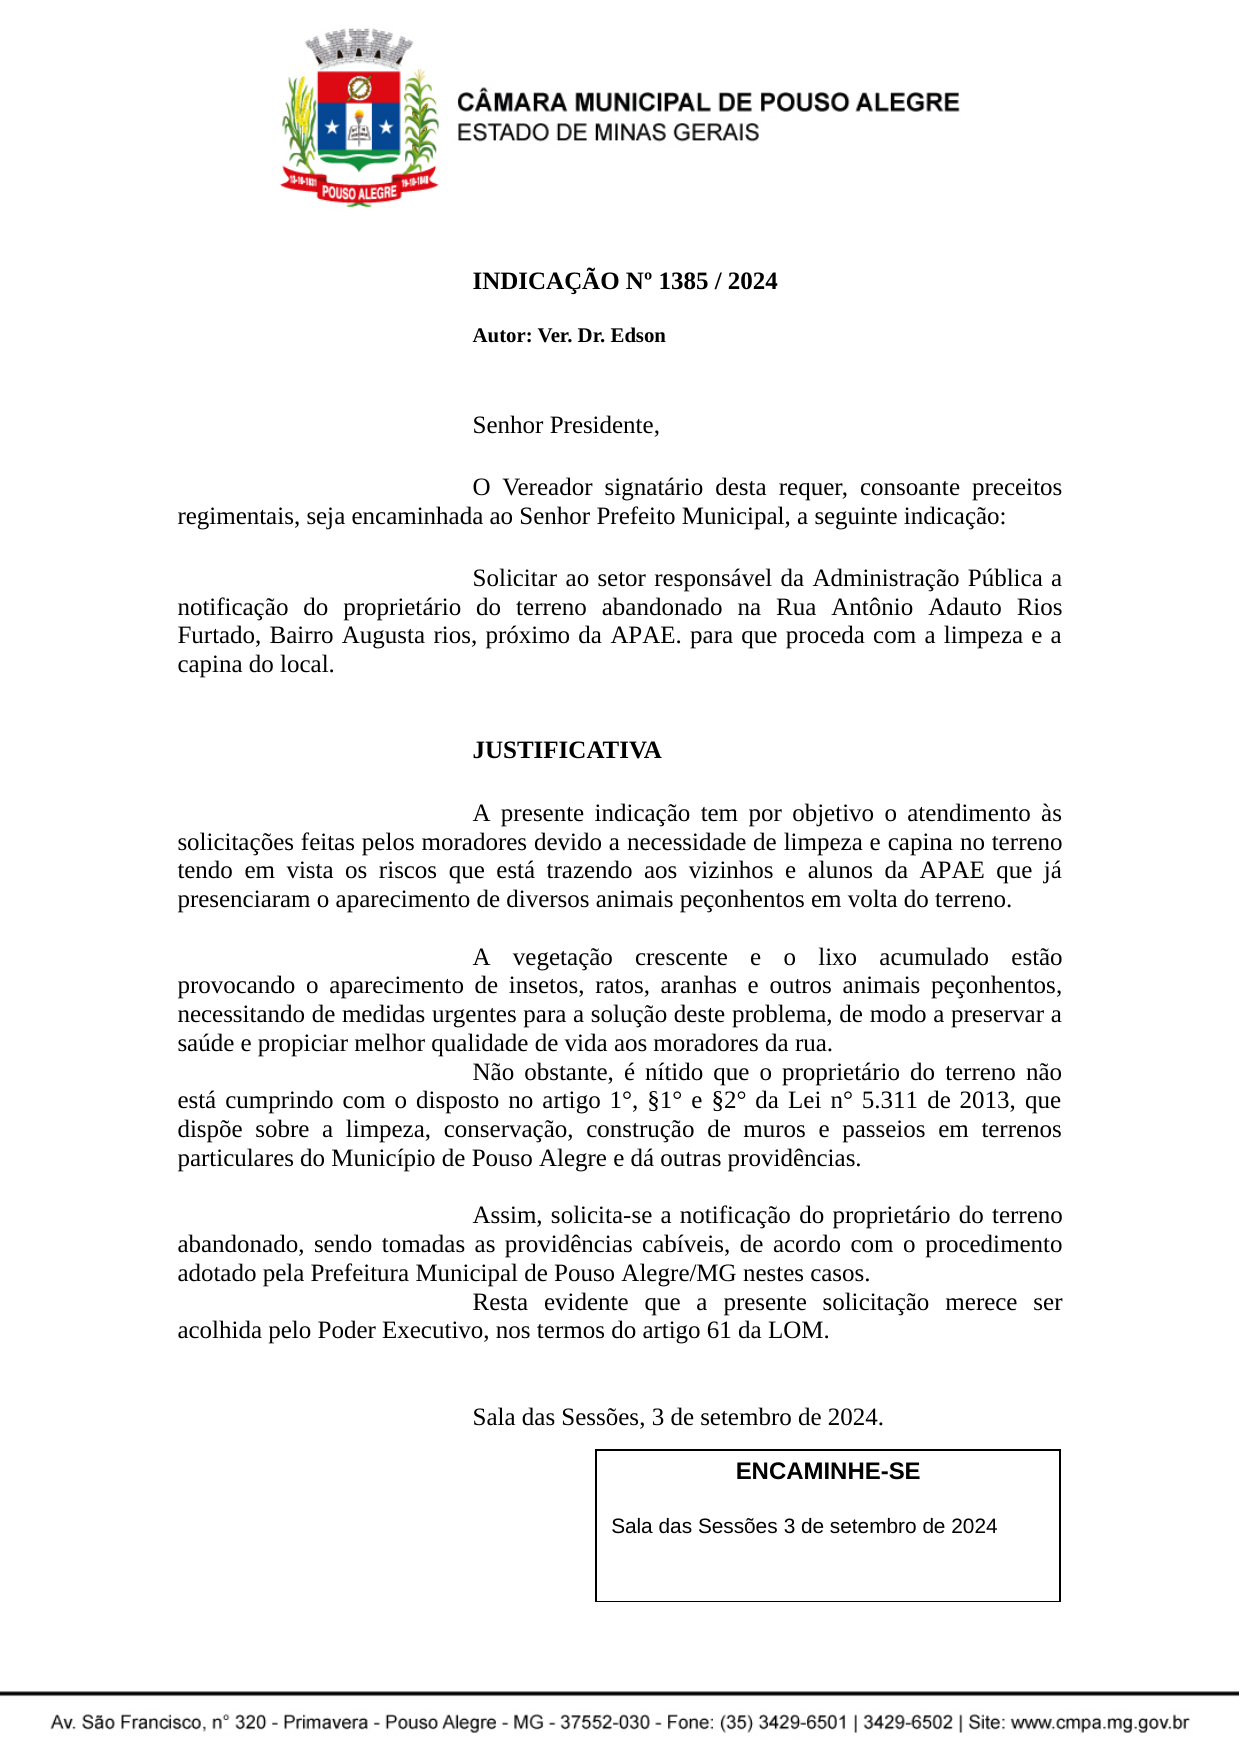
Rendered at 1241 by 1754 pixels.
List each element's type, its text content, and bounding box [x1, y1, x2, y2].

text A vegetação crescente e o lixo acumulado estão provocando o aparecimento de insetos, ratos, aranhas e outros animais peçonhentos, necessitando de medidas urgentes para a solução deste problema, de modo a preservar a saúde e propiciar melhor qualidade de vida aos moradores da rua. [177, 942, 1063, 1057]
text Resta evidente que a presente solicitação merece ser acolhida pelo Poder Executivo, nos termos do artigo 61 da LOM. [177, 1287, 1063, 1344]
text Sala das Sessões, 3 de setembro de 2024. [472, 1402, 1063, 1430]
text Solicitar ao setor responsável da Administração Pública a notificação do proprietário do terreno abandonado na Rua Antônio Adauto Rios Furtado, Bairro Augusta rios, próximo da APAE. para que proceda com a limpeza e a capina do local. [177, 563, 1063, 678]
picture [0, 0, 1240, 237]
text Autor: Ver. Dr. Edson [472, 323, 1063, 347]
text A presente indicação tem por objetivo o atendimento às solicitações feitas pelos moradores devido a necessidade de limpeza e capina no terreno tendo em vista os riscos que está trazendo aos vizinhos e alunos da APAE que já presenciaram o aparecimento de diversos animais peçonhentos em volta do terreno. [177, 798, 1063, 913]
text Senhor Presidente, [472, 410, 1063, 438]
text JUSTIFICATIVA [177, 736, 1004, 764]
picture [0, 1655, 1239, 1752]
text INDICAÇÃO Nº 1385 / 2024 [472, 266, 1063, 294]
text Não obstante, é nítido que o proprietário do terreno não está cumprindo com o disposto no artigo 1°, §1° e §2° da Lei n° 5.311 de 2013, que dispõe sobre a limpeza, conservação, construção de muros e passeios em terrenos particulares do Município de Pouso Alegre e dá outras providências. [177, 1057, 1063, 1172]
text O Vereador signatário desta requer, consoante preceitos regimentais, seja encaminhada ao Senhor Prefeito Municipal, a seguinte indicação: [177, 472, 1063, 529]
text Assim, solicita-se a notificação do proprietário do terreno abandonado, sendo tomadas as providências cabíveis, de acordo com o procedimento adotado pela Prefeitura Municipal de Pouso Alegre/MG nestes casos. [177, 1200, 1063, 1287]
